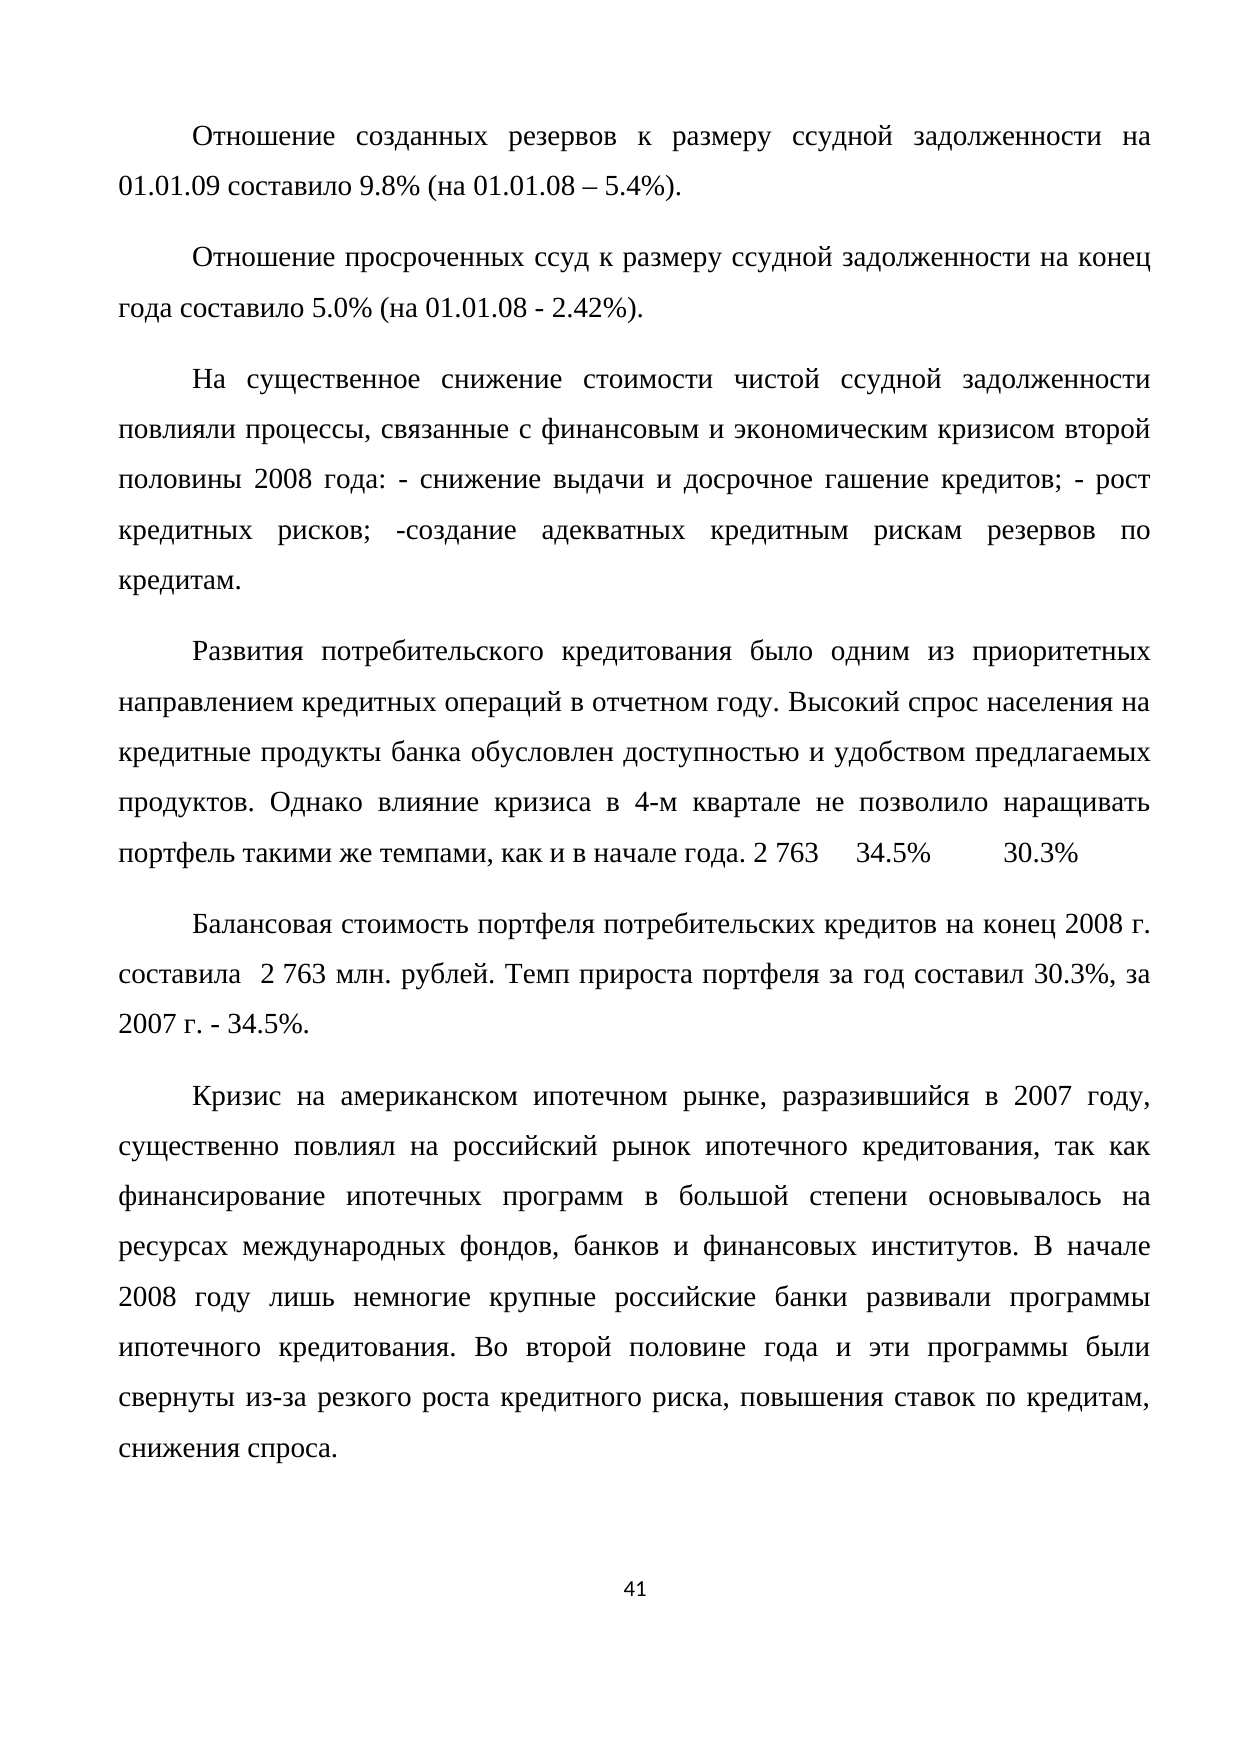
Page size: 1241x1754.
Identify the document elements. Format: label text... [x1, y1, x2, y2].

text Отношение созданных резервов к размеру ссудной задолженности на 01.01.09 составило 9.8% (на 01.01.08 – 5.4%). [118, 118, 1152, 202]
text Отношение просроченных ссуд к размеру ссудной задолженности на конец года составило 5.0% (на 01.01.08 - 2.42%). [118, 239, 1152, 323]
text Развития потребительского кредитования было одним из приоритетных направлением кредитных операций в отчетном году. Высокий спрос населения на кредитные продукты банка обусловлен доступностью и удобством предлагаемых продуктов. Однако влияние кризиса в 4-м квартале не позволило наращивать портфель такими же темпами, как и в начале года. 2 763 34.5% 30.3% [118, 633, 1152, 868]
text Балансовая стоимость портфеля потребительских кредитов на конец . составила 2 763 млн. рублей. Темп прироста портфеля за год составил 30.3%, за . - 34.5%. [118, 906, 1152, 1040]
text Кризис на американском ипотечном рынке, разразившийся в 2007 году, существенно повлиял на российский рынок ипотечного кредитования, так как финансирование ипотечных программ в большой степени основывалось на ресурсах международных фондов, банков и финансовых институтов. В начале 2008 году лишь немногие крупные российские банки развивали программы ипотечного кредитования. Во второй половине года и эти программы были свернуты из-за резкого роста кредитного риска, повышения ставок по кредитам, снижения спроса. [118, 1078, 1152, 1463]
text На существенное снижение стоимости чистой ссудной задолженности повлияли процессы, связанные с финансовым и экономическим кризисом второй половины 2008 года: - снижение выдачи и досрочное гашение кредитов; - рост кредитных рисков; -создание адекватных кредитным рискам резервов по кредитам. [118, 361, 1152, 596]
